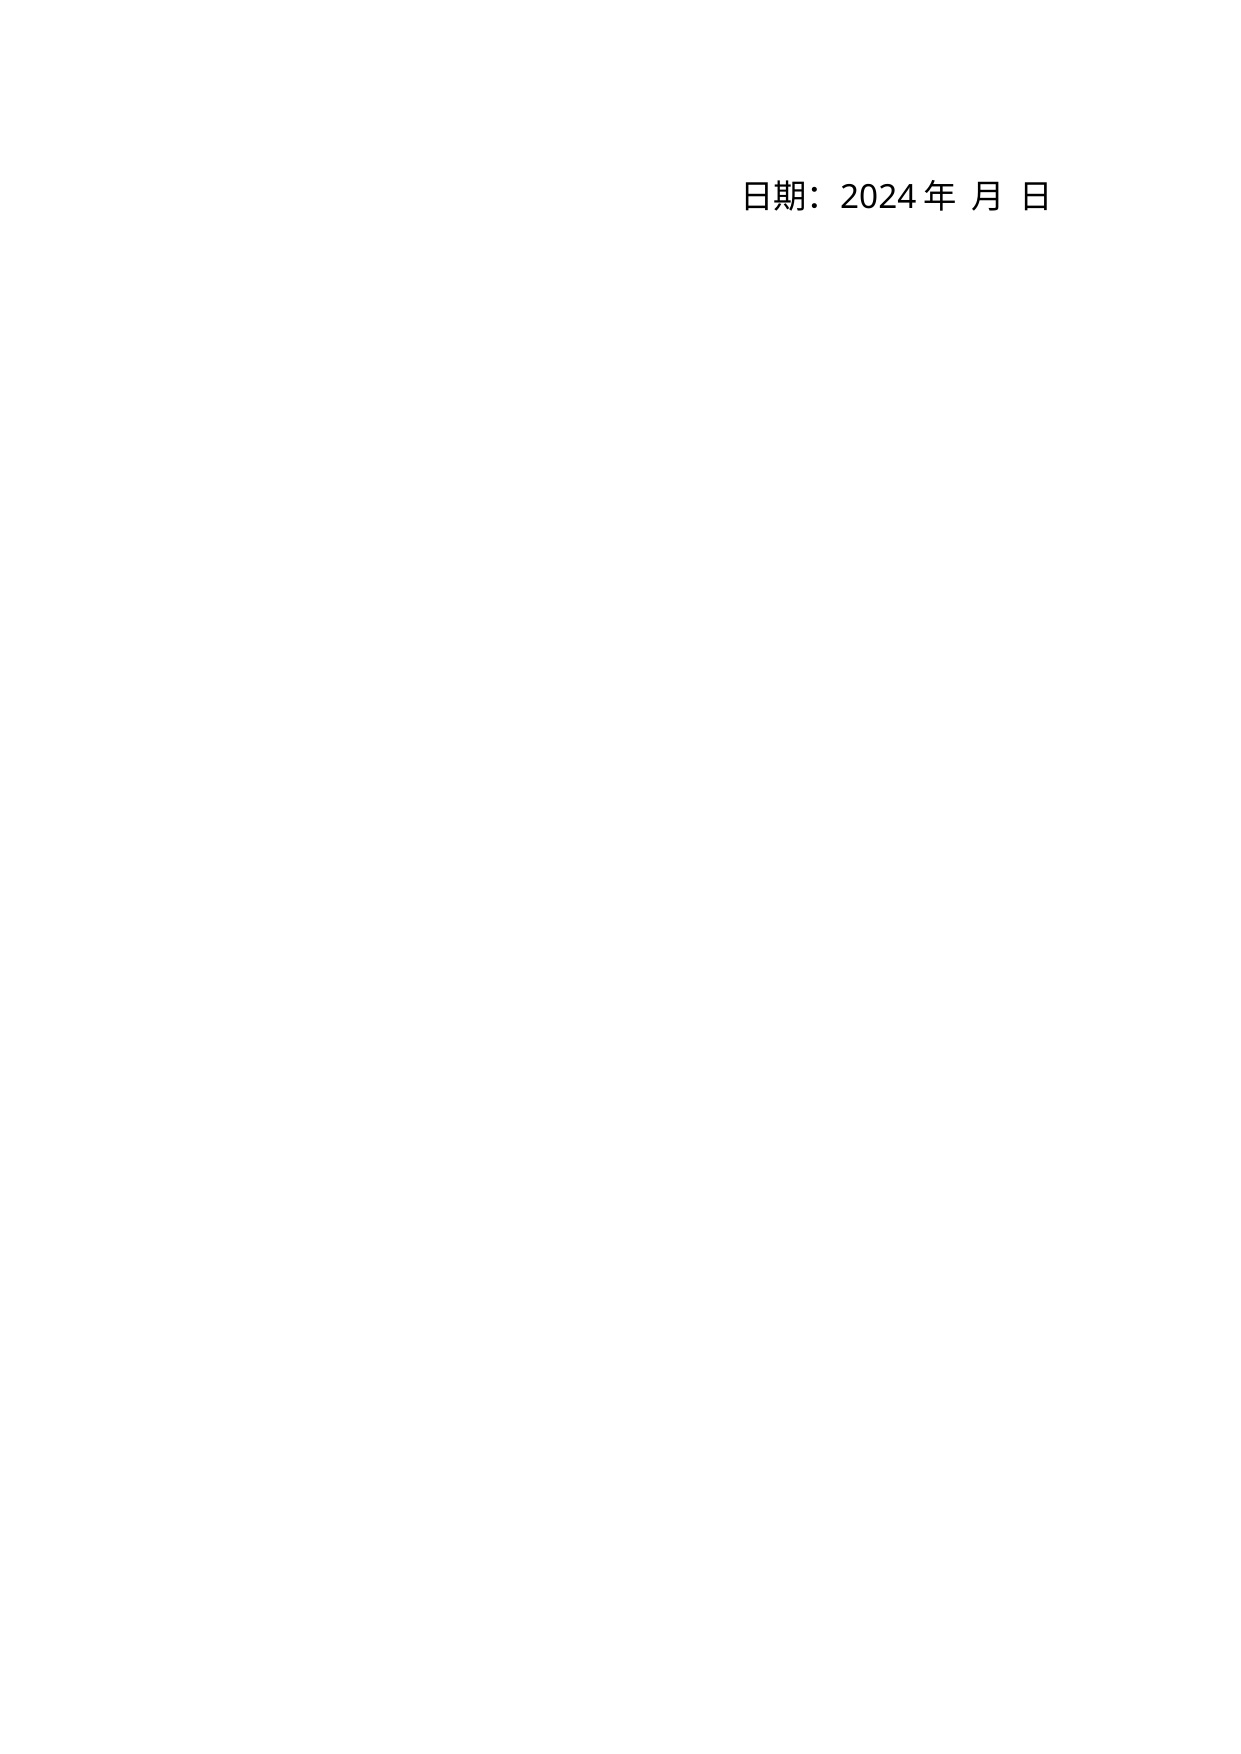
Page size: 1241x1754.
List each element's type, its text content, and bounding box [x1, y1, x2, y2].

text 日期：2024年 月 日 [187, 162, 1053, 227]
